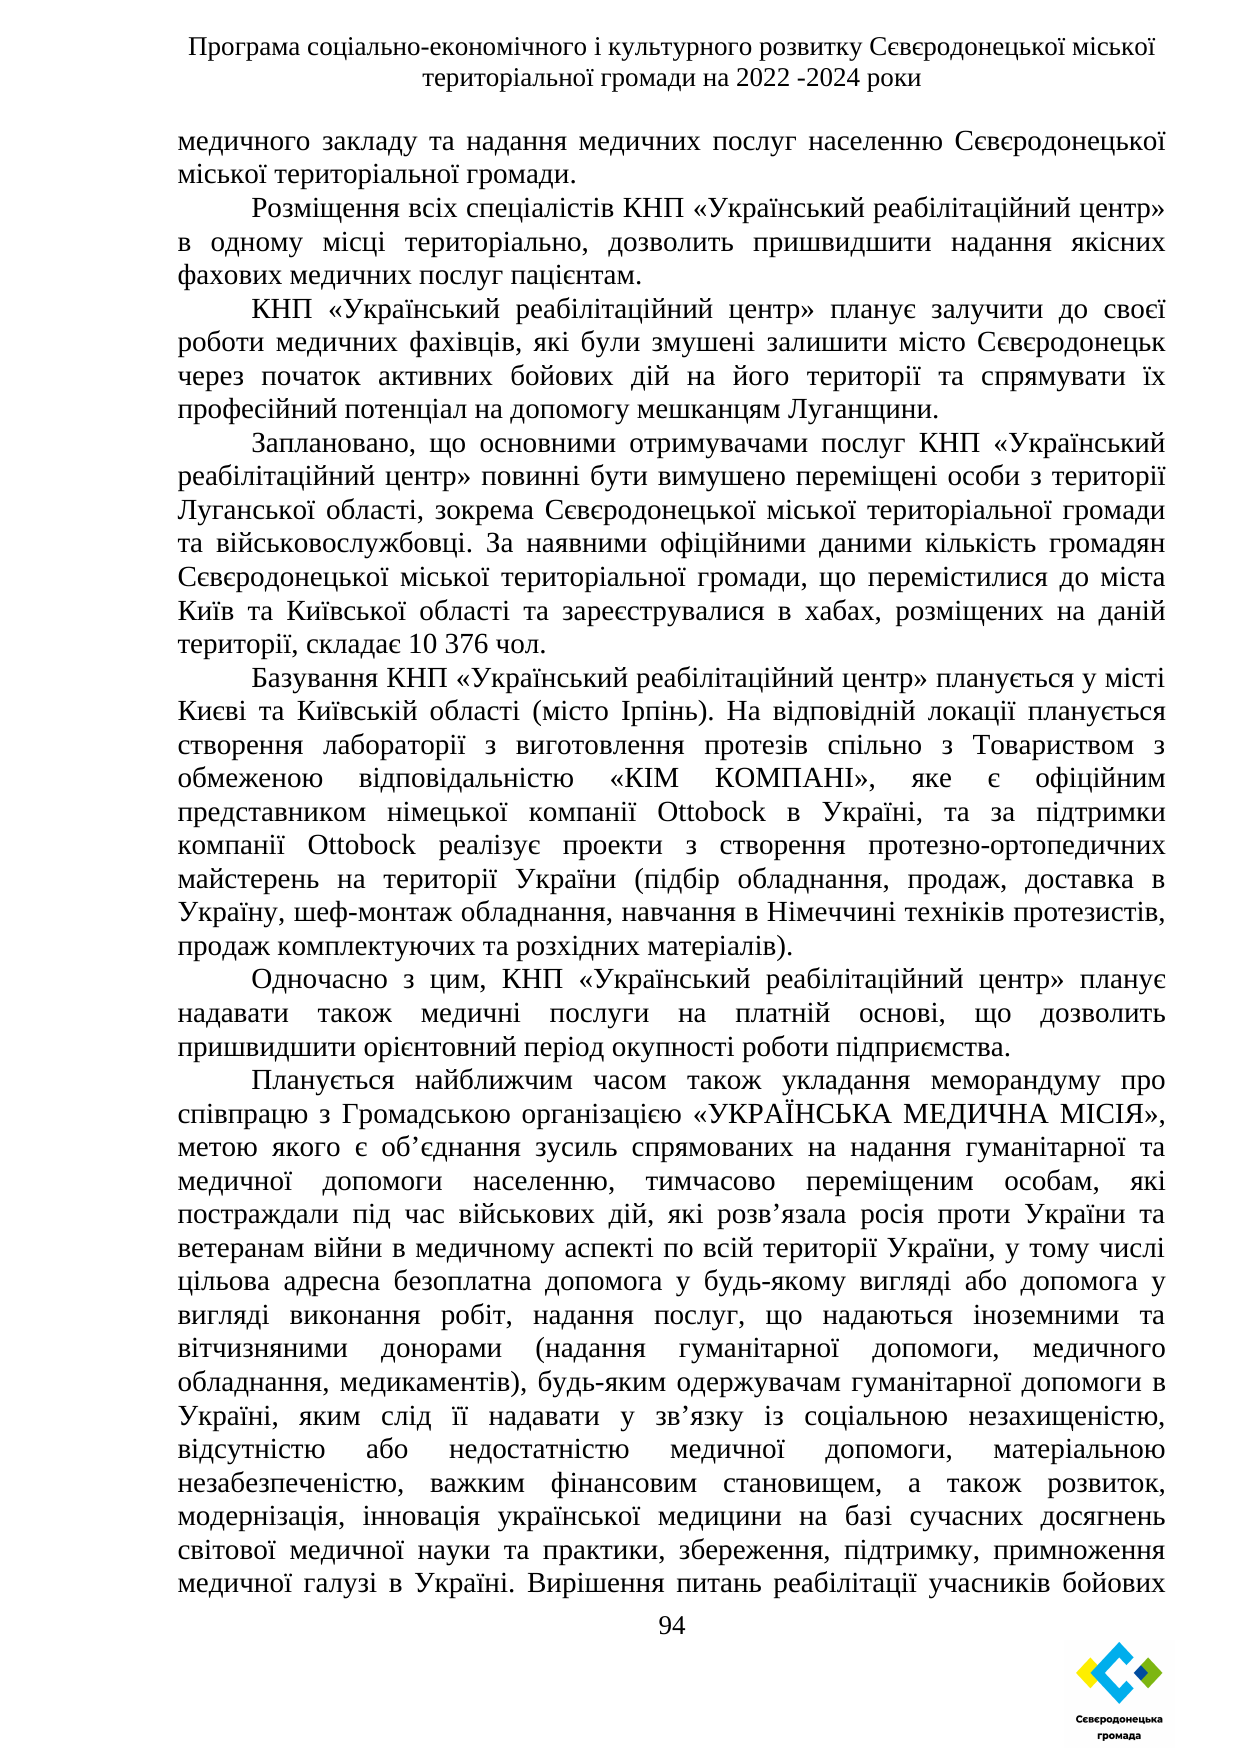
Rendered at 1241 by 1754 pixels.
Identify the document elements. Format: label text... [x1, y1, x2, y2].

text Розміщення всіх спеціалістів КНП «Український реабілітаційний центр» в одному місці територіально, дозволить пришвидшити надання якісних фахових медичних послуг пацієнтам. [177, 190, 1167, 291]
text Базування КНП «Український реабілітаційний центр» планується у місті Києві та Київській області (місто Ірпінь). На відповідній локації планується створення лабораторії з виготовлення протезів спільно з Товариством з обмеженою відповідальністю «КІМ КОМПАНІ», яке є офіційним представником німецької компанії Ottobock в Україні, та за підтримки компанії Ottobock реалізує проекти з створення протезно-ортопедичних майстерень на території України (підбір обладнання, продаж, доставка в Україну, шеф-монтаж обладнання, навчання в Німеччині техніків протезистів, продаж комплектуючих та розхідних матеріалів). [177, 660, 1167, 962]
picture [1063, 1640, 1175, 1748]
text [177, 1062, 1167, 1599]
text Одночасно з цим, КНП «Український реабілітаційний центр» планує надавати також медичні послуги на платній основі, що дозволить пришвидшити орієнтовний період окупності роботи підприємства. [177, 962, 1167, 1062]
text КНП «Український реабілітаційний центр» планує залучити до своєї роботи медичних фахівців, які були змушені залишити місто Сєвєродонецьк через початок активних бойових дій на його території та спрямувати їх професійний потенціал на допомогу мешканцям Луганщини. [177, 291, 1167, 425]
text Заплановано, що основними отримувачами послуг КНП «Український реабілітаційний центр» повинні бути вимушено переміщені особи з території Луганської області, зокрема Сєвєродонецької міської територіальної громади та військовослужбовці. За наявними офіційними даними кількість громадян Сєвєродонецької міської територіальної громади, що перемістилися до міста Київ та Київської області та зареєструвалися в хабах, розміщених на даній території, складає 10 376 чол. [177, 425, 1167, 660]
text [177, 123, 1167, 190]
